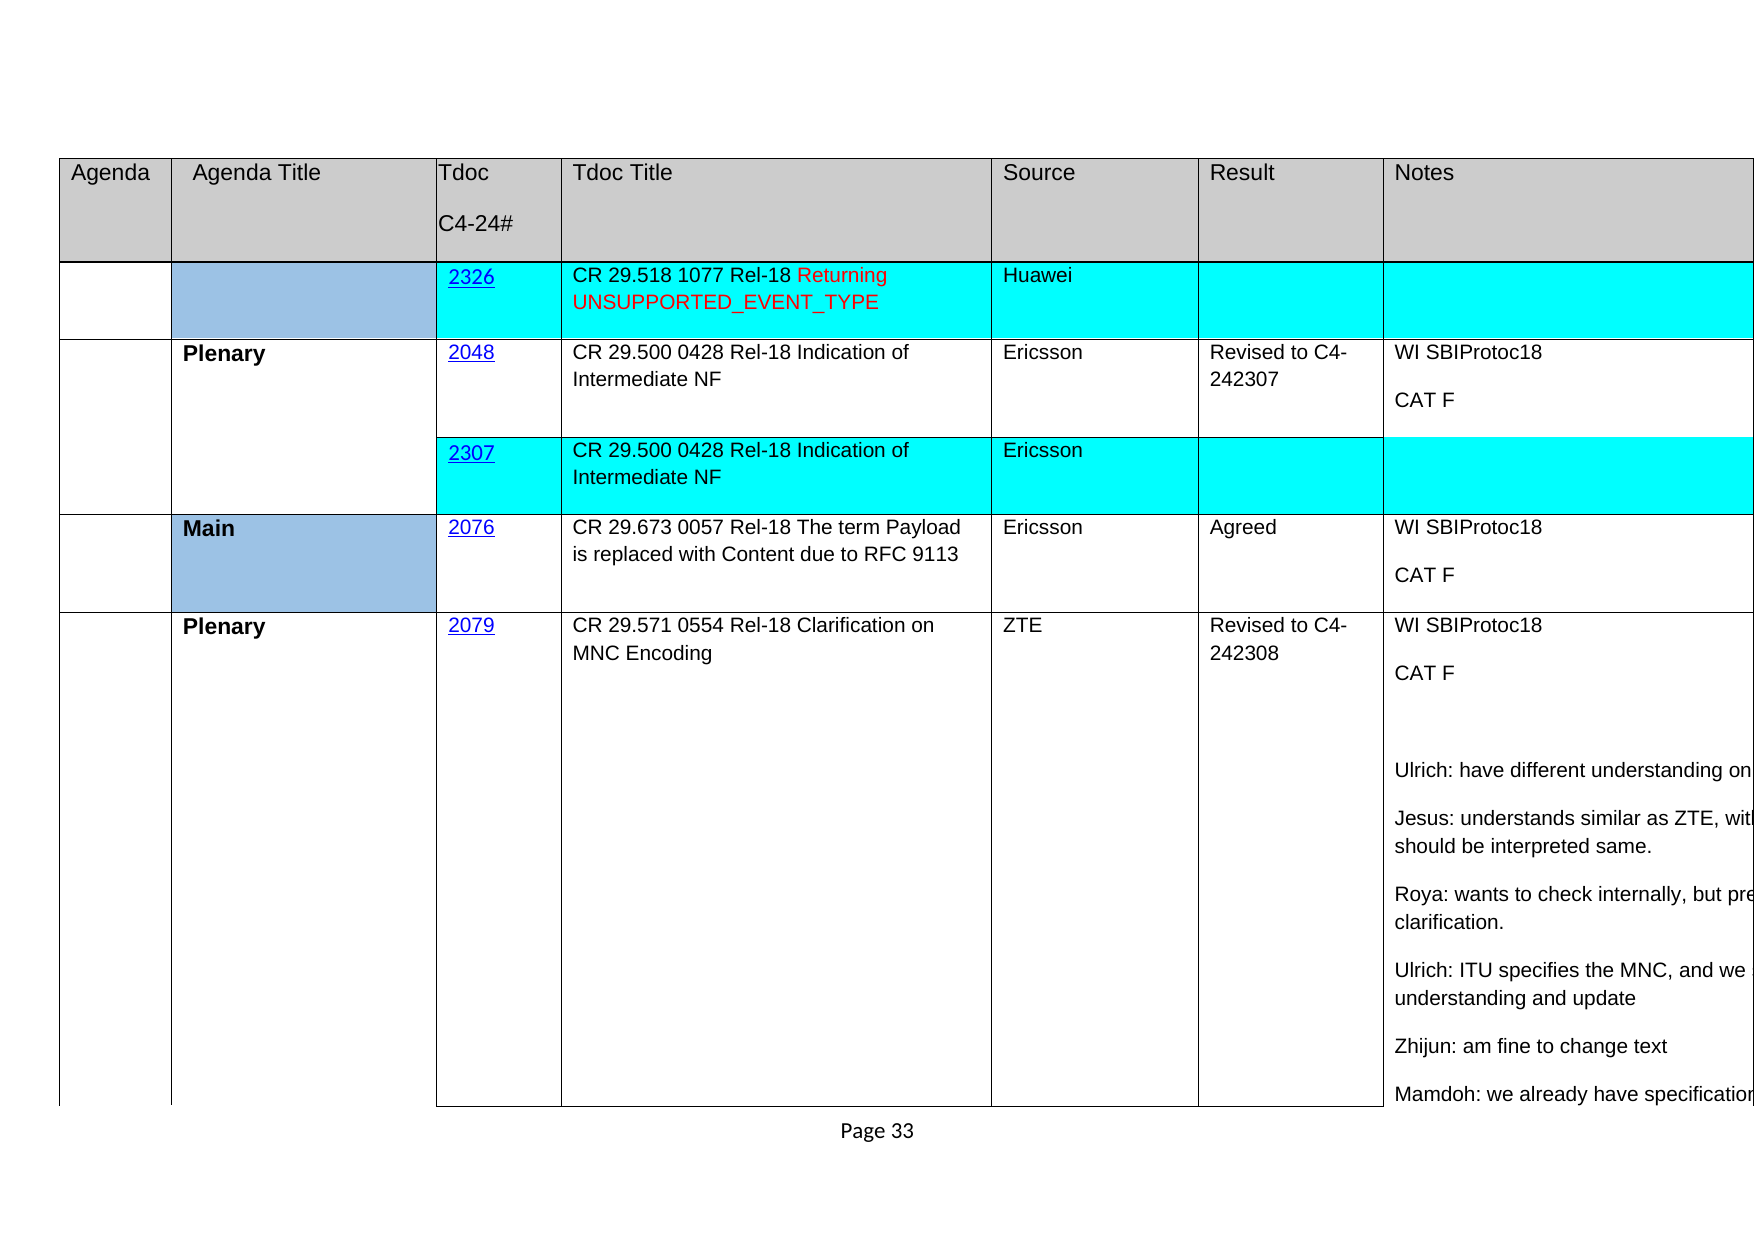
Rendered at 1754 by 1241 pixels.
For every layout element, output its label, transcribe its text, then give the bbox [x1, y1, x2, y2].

table_cell [172, 263, 436, 338]
table_cell Ericsson [992, 515, 1198, 612]
table_cell [60, 263, 171, 338]
table_cell Agreed [1199, 515, 1383, 612]
table_cell Ericsson [992, 438, 1198, 514]
table_cell [1199, 438, 1383, 514]
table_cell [562, 613, 991, 1106]
table_cell CR 29.673 0057 Rel-18 The term Payload is replaced with Content due to RFC 9113 [562, 515, 991, 612]
table_cell [1384, 263, 1753, 338]
table_header Tdoc C4-24# [437, 159, 561, 261]
table_cell Plenary [172, 340, 436, 437]
table_cell [172, 437, 436, 514]
table_cell 2079 [437, 613, 561, 1106]
table_cell CR 29.500 0428 Rel-18 Indication of Intermediate NF [562, 438, 991, 514]
table_cell Revised to C4-242307 [1199, 340, 1383, 437]
table_cell WI SBIProtoc18 CAT F [1384, 340, 1753, 437]
table_cell Huawei [992, 263, 1198, 338]
table_cell CR 29.518 1077 Rel-18 Returning UNSUPPORTED_EVENT_TYPE [562, 263, 991, 338]
table_cell Plenary [171, 613, 436, 1106]
table_header Agenda [60, 159, 171, 261]
table_header Notes [1384, 159, 1753, 261]
table_header Agenda Title [172, 159, 436, 261]
table_cell [1199, 263, 1383, 338]
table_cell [1384, 613, 1753, 1106]
table_cell [60, 340, 171, 437]
table_header Tdoc Title [562, 159, 991, 261]
table_header Source [992, 159, 1198, 261]
table_cell [60, 613, 171, 1106]
table_cell [60, 437, 171, 514]
table_cell Revised to C4-242308 [1199, 613, 1383, 1106]
table_cell Ericsson [992, 340, 1198, 437]
table_cell CR 29.500 0428 Rel-18 Indication of Intermediate NF [562, 340, 991, 437]
table_cell Main [172, 515, 436, 612]
table_cell [1384, 437, 1753, 514]
table_cell WI SBIProtoc18 CAT F [1384, 515, 1753, 612]
table_cell 2048 [437, 340, 561, 437]
table_cell 2307 [437, 438, 561, 514]
table_cell [60, 515, 171, 612]
table_cell 2076 [437, 515, 561, 612]
table_cell ZTE [992, 613, 1198, 1106]
table_header Result [1199, 159, 1383, 261]
table_cell 2326 [437, 263, 561, 338]
